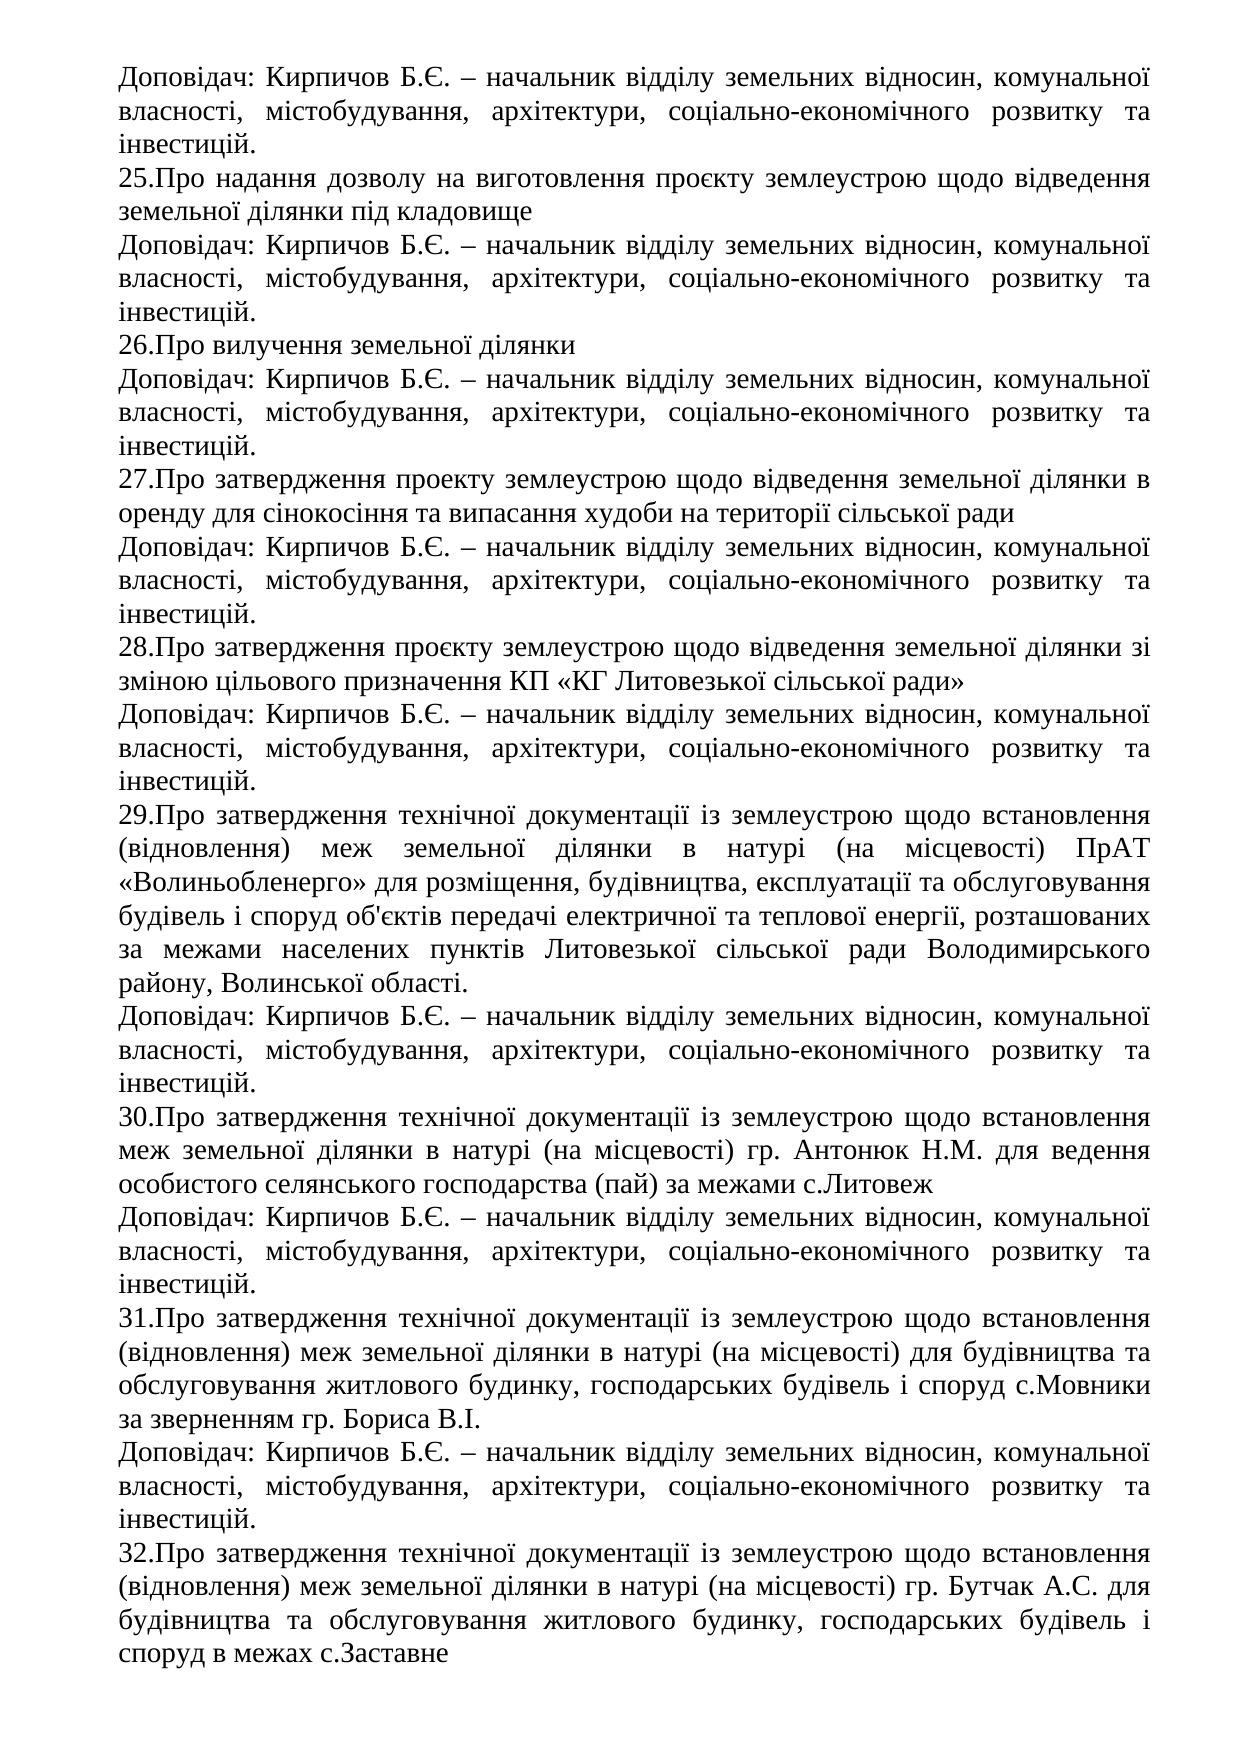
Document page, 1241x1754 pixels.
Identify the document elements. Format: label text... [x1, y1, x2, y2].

text 25.Про надання дозволу на виготовлення проєкту землеустрою щодо відведення земельної ділянки під кладовище [118, 160, 1152, 227]
text 30.Про затвердження технічної документації із землеустрою щодо встановлення меж земельної ділянки в натурі (на місцевості) гр. Антонюк Н.М. для ведення особистого селянського господарства (пай) за межами с.Литовеж [118, 1099, 1152, 1199]
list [118, 59, 1152, 160]
text 28.Про затвердження проєкту землеустрою щодо відведення земельної ділянки зі зміною цільового призначення КП «КГ Литовезької сільської ради» [118, 629, 1152, 696]
text 27.Про затвердження проекту землеустрою щодо відведення земельної ділянки в оренду для сінокосіння та випасання худоби на території сільської ради [118, 462, 1152, 529]
text 31.Про затвердження технічної документації із землеустрою щодо встановлення (відновлення) меж земельної ділянки в натурі (на місцевості) для будівництва та обслуговування житлового будинку, господарських будівель і споруд с.Мовники за зверненням гр. Бориса В.І. [118, 1300, 1152, 1434]
text 29.Про затвердження технічної документації із землеустрою щодо встановлення (відновлення) меж земельної ділянки в натурі (на місцевості) ПрАТ «Волиньобленерго» для розміщення, будівництва, експлуатації та обслуговування будівель і споруд об'єктів передачі електричної та теплової енергії, розташованих за межами населених пунктів Литовезької сільської ради Володимирського району, Волинської області. [118, 797, 1152, 998]
text 26.Про вилучення земельної ділянки [118, 327, 1152, 361]
text 32.Про затвердження технічної документації із землеустрою щодо встановлення (відновлення) меж земельної ділянки в натурі (на місцевості) гр. Бутчак А.С. для будівництва та обслуговування житлового будинку, господарських будівель і споруд в межах с.Заставне [118, 1535, 1152, 1669]
